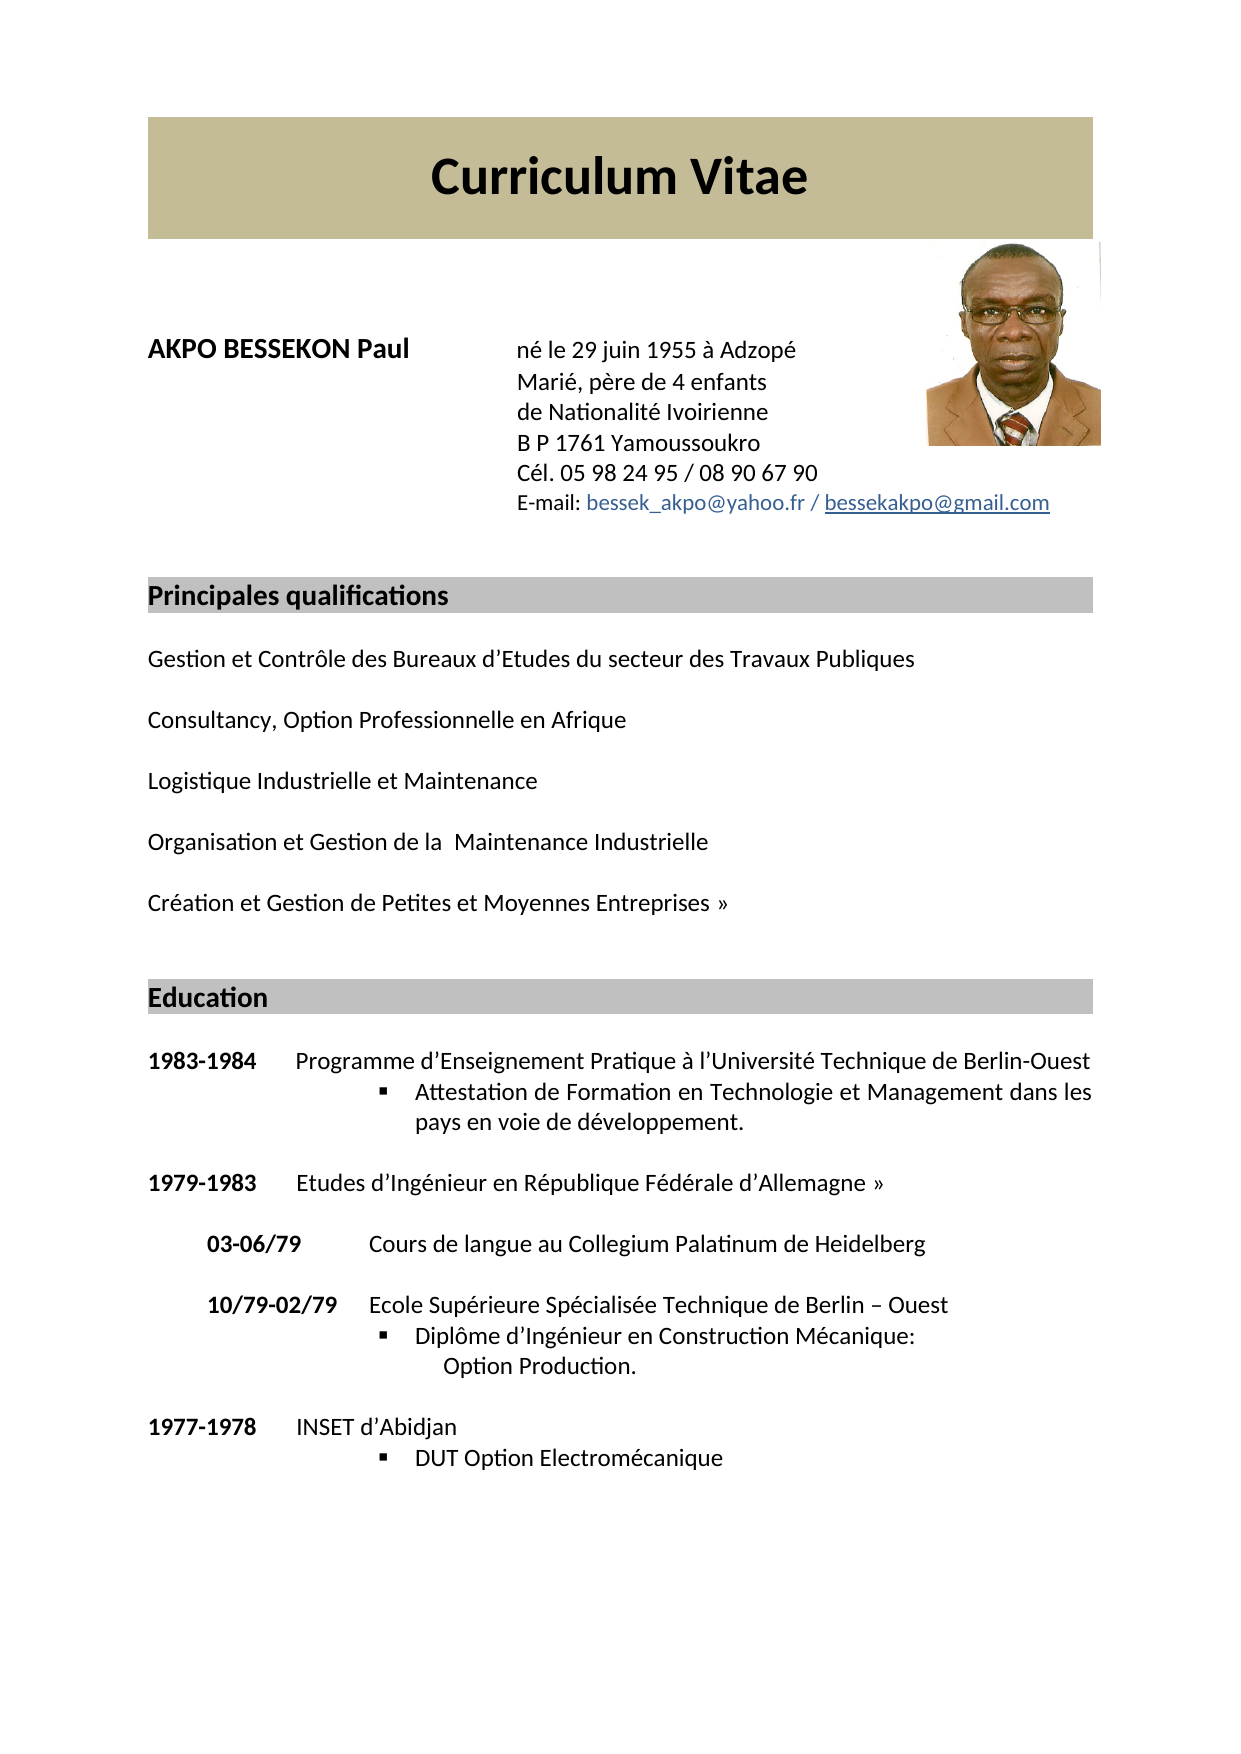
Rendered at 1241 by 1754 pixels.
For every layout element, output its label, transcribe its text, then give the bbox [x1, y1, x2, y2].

list INSET d’Abidjan [148, 1411, 1093, 1442]
picture [926, 242, 1101, 446]
subtitle Marié, père de 4 enfants [517, 366, 926, 396]
text Option Production. [443, 1350, 1093, 1381]
text 03-06/79 Cours de langue au Collegium Palatinum de Heidelberg [207, 1228, 1093, 1259]
list Attestation de Formation en Technologie et Management dans les pays en voie de développement. [377, 1076, 1093, 1137]
text E-mail: bessek_akpo@yahoo.fr / bessekakpo@gmail.com [517, 488, 1122, 516]
text AKPO BESSEKON Paul né le 29 juin 1955 à Adzopé [148, 330, 926, 366]
text B P 1761 Yamoussoukro [517, 427, 1093, 457]
text Consultancy, Option Professionnelle en Afrique [148, 704, 1093, 735]
list DUT Option Electromécanique [377, 1442, 1093, 1472]
list Diplôme d’Ingénieur en Construction Mécanique: [377, 1320, 1093, 1350]
title Curriculum Vitae [148, 142, 1093, 208]
text 10/79-02/79 Ecole Supérieure Spécialisée Technique de Berlin – Ouest [207, 1289, 1093, 1320]
text Organisation et Gestion de la Maintenance Industrielle [148, 826, 1093, 857]
text Gestion et Contrôle des Bureaux d’Etudes du secteur des Travaux Publiques [148, 643, 1093, 674]
text de Nationalité Ivoirienne [517, 396, 926, 427]
subtitle Principales qualifications [148, 577, 1093, 613]
text Création et Gestion de Petites et Moyennes Entreprises » [148, 887, 1093, 918]
text Cél. 05 98 24 95 / 08 90 67 90 [517, 457, 1122, 488]
list Programme d’Enseignement Pratique à l’Université Technique de Berlin-Ouest [148, 1045, 1093, 1076]
list Etudes d’Ingénieur en République Fédérale d’Allemagne » [148, 1167, 1093, 1198]
subtitle Education [148, 979, 1093, 1014]
text Logistique Industrielle et Maintenance [148, 765, 1093, 796]
